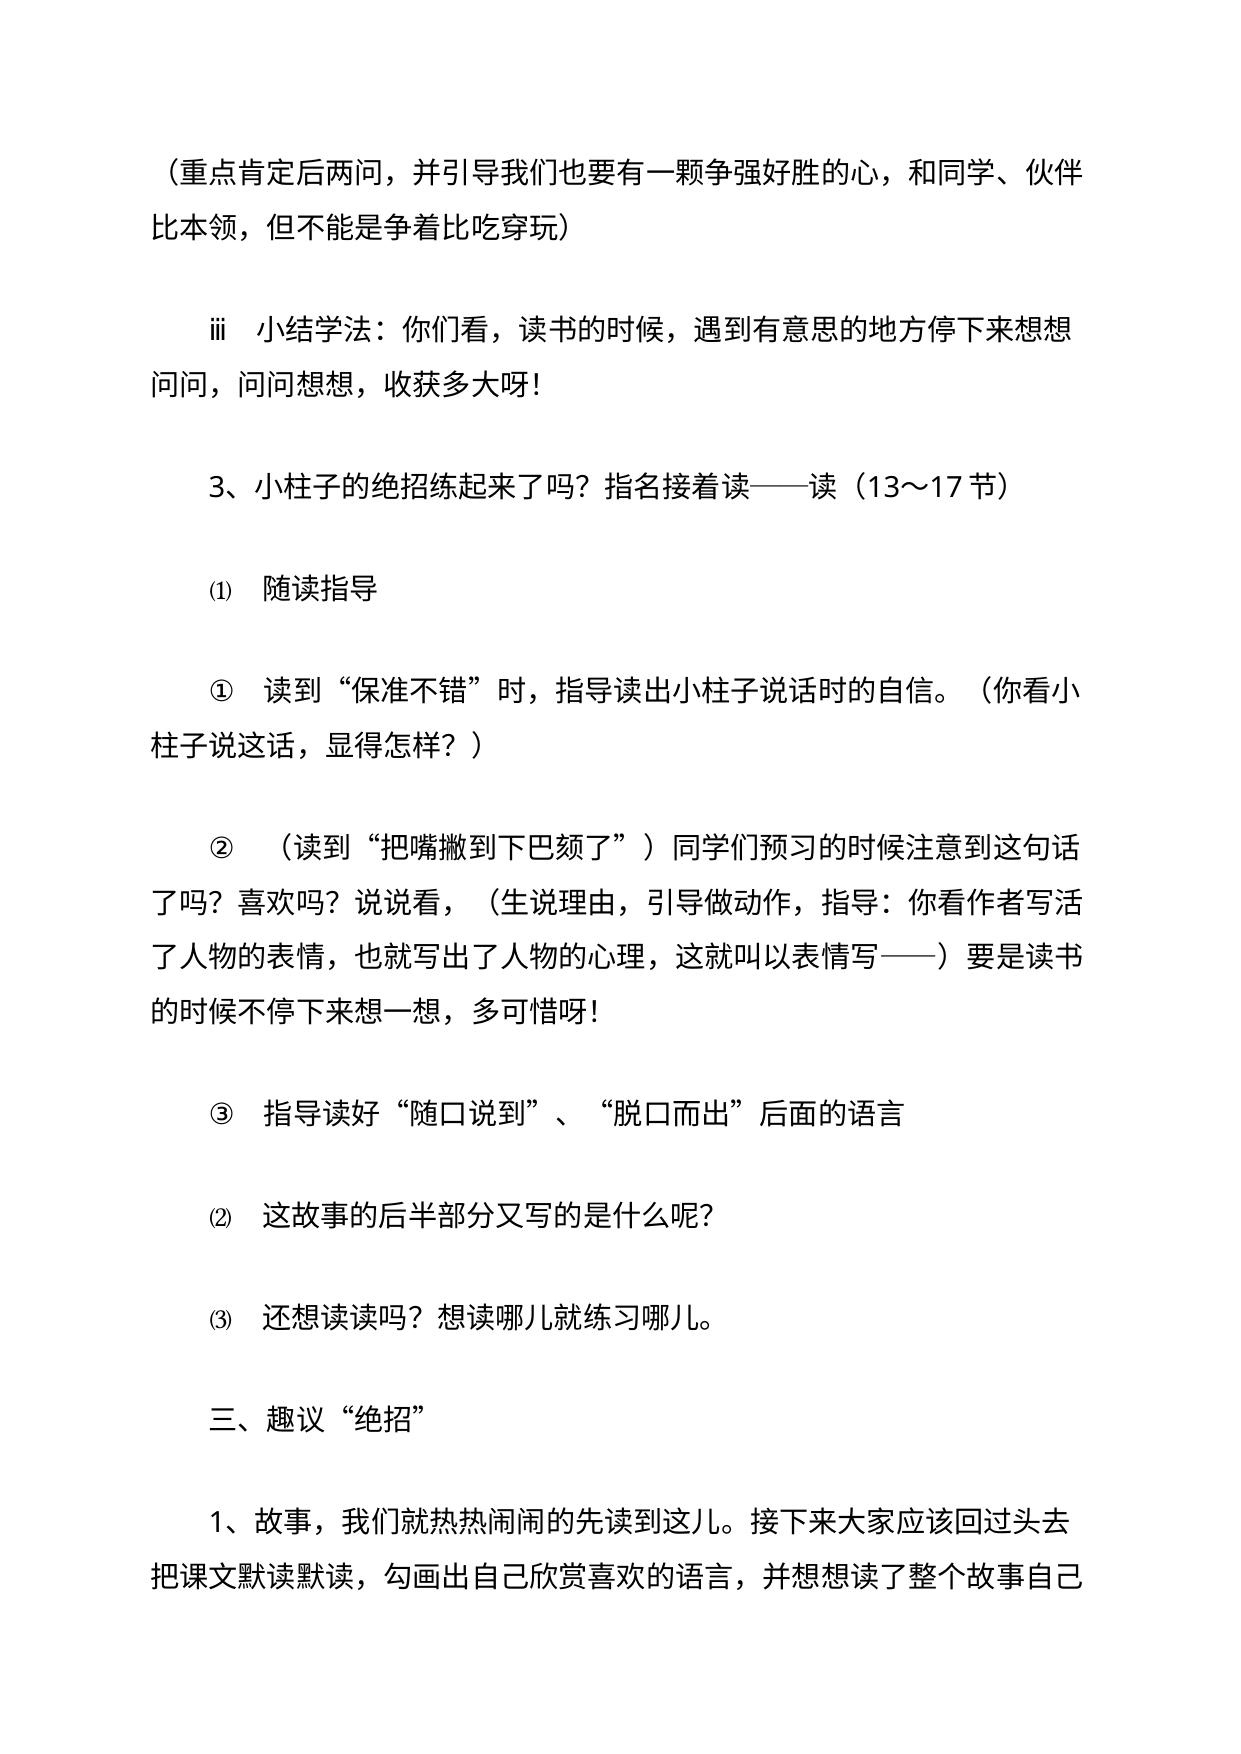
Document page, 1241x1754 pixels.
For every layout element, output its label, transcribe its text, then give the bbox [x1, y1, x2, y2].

text ⑶ 还想读读吗？想读哪儿就练习哪儿。 [150, 1295, 1090, 1337]
text ⅲ 小结学法：你们看，读书的时候，遇到有意思的地方停下来想想问问，问问想想，收获多大呀！ [150, 307, 1090, 404]
text ⑴ 随读指导 [150, 565, 1090, 608]
text ① 读到“保准不错”时，指导读出小柱子说话时的自信。（你看小柱子说这话，显得怎样？） [150, 667, 1090, 765]
text ② （读到“把嘴撇到下巴颏了”）同学们预习的时候注意到这句话了吗？喜欢吗？说说看，（生说理由，引导做动作，指导：你看作者写活了人物的表情，也就写出了人物的心理，这就叫以表情写——）要是读书的时候不停下来想一想，多可惜呀！ [150, 824, 1090, 1031]
text 三、趣议“绝招” [150, 1397, 1090, 1439]
text ⑵ 这故事的后半部分又写的是什么呢？ [150, 1193, 1090, 1235]
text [150, 1498, 1090, 1596]
text ③ 指导读好“随口说到”、“脱口而出”后面的语言 [150, 1091, 1090, 1133]
text 3、小柱子的绝招练起来了吗？指名接着读──读（13～17节） [150, 463, 1090, 506]
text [150, 150, 1090, 247]
